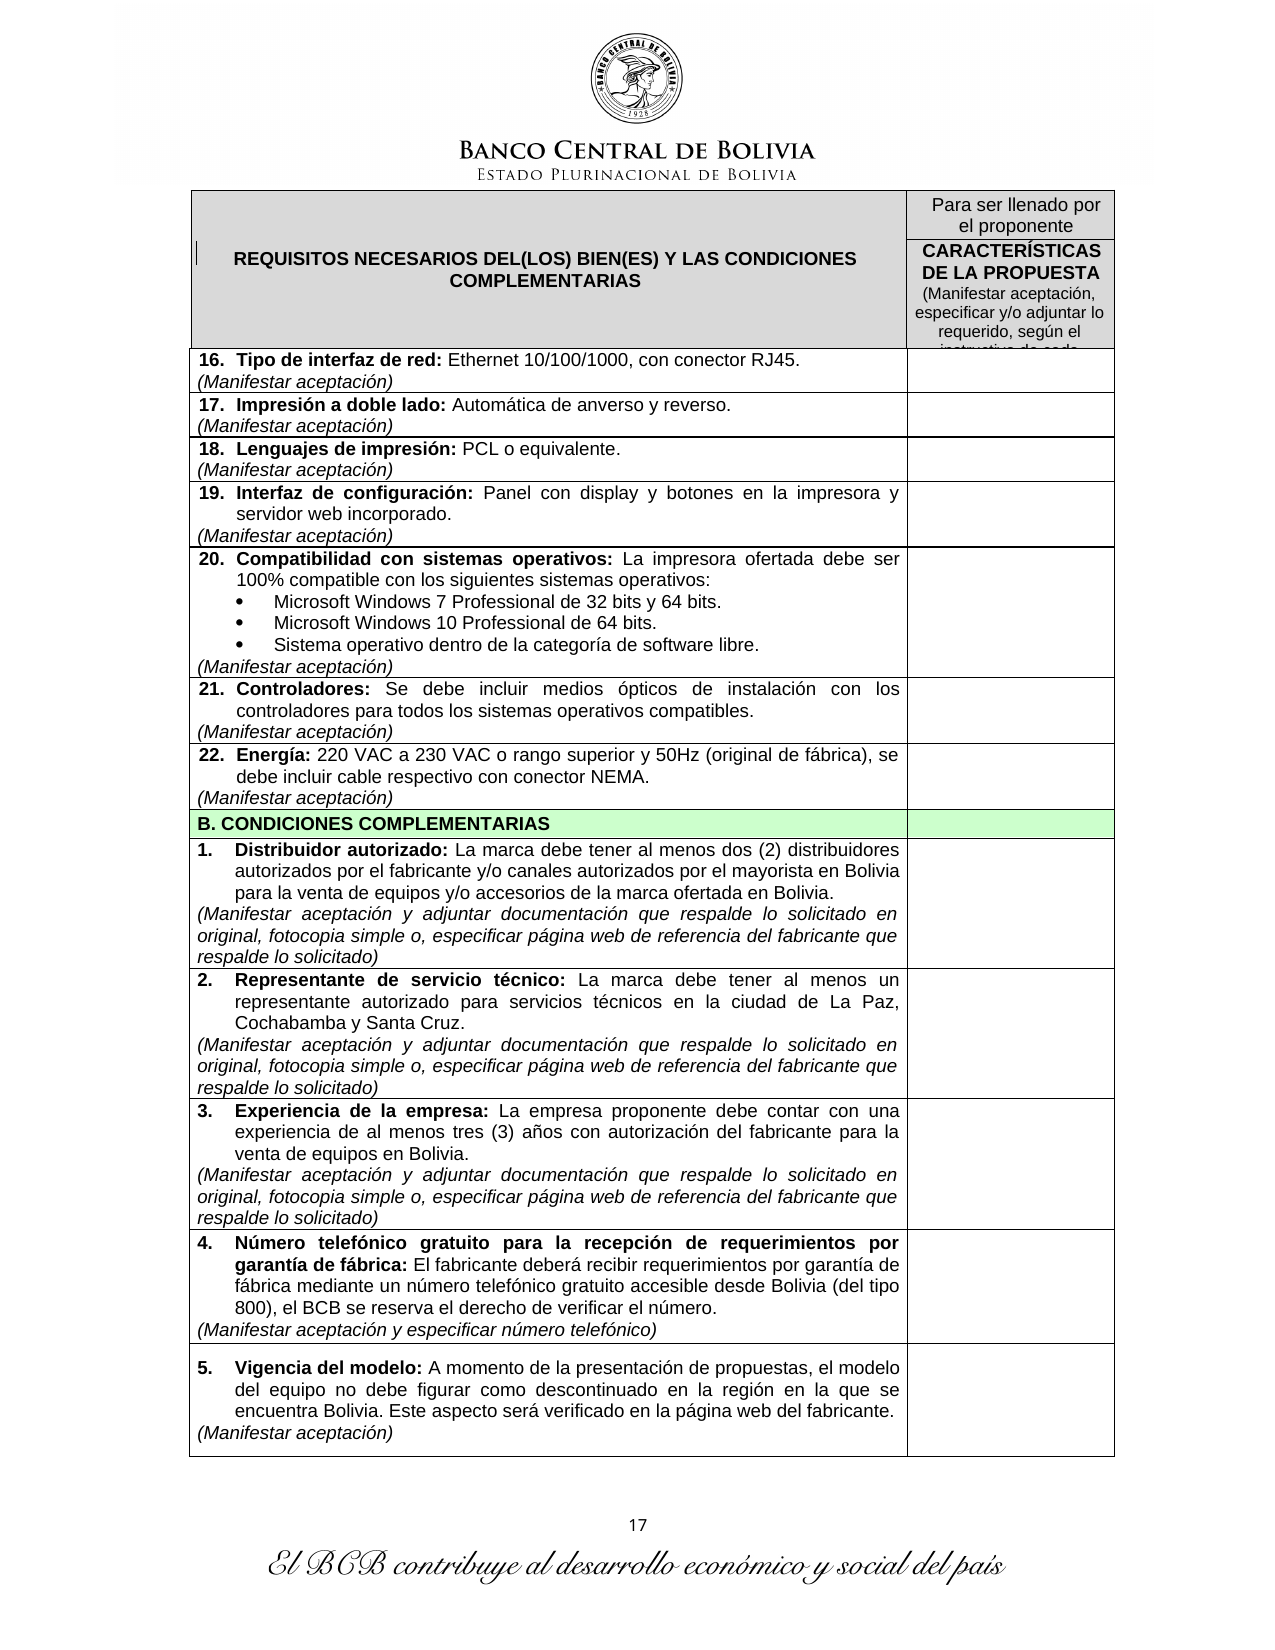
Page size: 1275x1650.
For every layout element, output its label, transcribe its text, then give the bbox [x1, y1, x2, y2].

table_cell Lenguajes de impresión: PCL o equivalente. (Manifestar aceptación) [190, 438, 907, 481]
table_cell [908, 744, 1114, 808]
table_cell [908, 438, 1114, 481]
table_cell [908, 482, 1114, 546]
table_cell Vigencia del modelo: A momento de la presentación de propuestas, el modelo del equipo no debe figurar como descontinuado en la región en la que se encuentra Bolivia. Este aspecto será verificado en la página web del fabricante. (Manifestar aceptación) [190, 1344, 907, 1456]
table_cell Representante de servicio técnico: La marca debe tener al menos un representante autorizado para servicios técnicos en la ciudad de La Paz, Cochabamba y Santa Cruz. (Manifestar aceptación y adjuntar documentación que respalde lo solicitado en original, fotocopia simple o, especificar página web de referencia del fabricante que respalde lo solicitado) [190, 969, 907, 1098]
table_cell Tipo de interfaz de red: Ethernet 10/100/1000, con conector RJ45. (Manifestar aceptación) [190, 349, 907, 392]
picture [114, 3, 1155, 185]
table_cell [908, 839, 1114, 968]
table_cell Distribuidor autorizado: La marca debe tener al menos dos (2) distribuidores autorizados por el fabricante y/o canales autorizados por el mayorista en Bolivia para la venta de equipos y/o accesorios de la marca ofertada en Bolivia. (Manifestar aceptación y adjuntar documentación que respalde lo solicitado en original, fotocopia simple o, especificar página web de referencia del fabricante que respalde lo solicitado) [190, 839, 907, 968]
table_cell [908, 349, 1114, 392]
table_cell [908, 548, 1114, 677]
table_cell Impresión a doble lado: Automática de anverso y reverso. (Manifestar aceptación) [190, 393, 907, 436]
table_header REQUISITOS NECESARIOS DEL(LOS) BIEN(ES) Y LAS CONDICIONES COMPLEMENTARIAS [192, 191, 906, 348]
table_cell Experiencia de la empresa: La empresa proponente debe contar con una experiencia de al menos tres (3) años con autorización del fabricante para la venta de equipos en Bolivia. (Manifestar aceptación y adjuntar documentación que respalde lo solicitado en original, fotocopia simple o, especificar página web de referencia del fabricante que respalde lo solicitado) [190, 1099, 907, 1229]
table_cell [908, 1344, 1114, 1456]
table_cell [908, 969, 1114, 1098]
table_cell Energía: 220 VAC a 230 VAC o rango superior y 50Hz (original de fábrica), se debe incluir cable respectivo con conector NEMA. (Manifestar aceptación) [190, 744, 907, 808]
table_cell Número telefónico gratuito para la recepción de requerimientos por garantía de fábrica: El fabricante deberá recibir requerimientos por garantía de fábrica mediante un número telefónico gratuito accesible desde Bolivia (del tipo 800), el BCB se reserva el derecho de verificar el número. (Manifestar aceptación y especificar número telefónico) [190, 1230, 907, 1342]
table_cell [908, 678, 1114, 743]
table_cell [908, 810, 1114, 837]
table_cell Compatibilidad con sistemas operativos: La impresora ofertada debe ser 100% compatible con los siguientes sistemas operativos: Microsoft Windows 7 Professional de 32 bits y 64 bits. Microsoft Windows 10 Professional de 64 bits. Sistema operativo dentro de la categoría de software libre. (Manifestar aceptación) [190, 548, 907, 677]
table_cell [908, 1099, 1114, 1229]
table_cell B. CONDICIONES COMPLEMENTARIAS [190, 810, 907, 837]
table_cell Interfaz de configuración: Panel con display y botones en la impresora y servidor web incorporado. (Manifestar aceptación) [190, 482, 907, 546]
table_cell Controladores: Se debe incluir medios ópticos de instalación con los controladores para todos los sistemas operativos compatibles. (Manifestar aceptación) [190, 678, 907, 743]
picture [268, 1550, 1007, 1585]
table_cell [908, 1230, 1114, 1342]
table_cell [908, 393, 1114, 436]
table_cell CARACTERÍSTICAS DE LA PROPUESTA (Manifestar aceptación, especificar y/o adjuntar lo requerido, según el instructivo de cada requisito) [907, 240, 1114, 348]
table_header Para ser llenado por el proponente [907, 191, 1114, 239]
